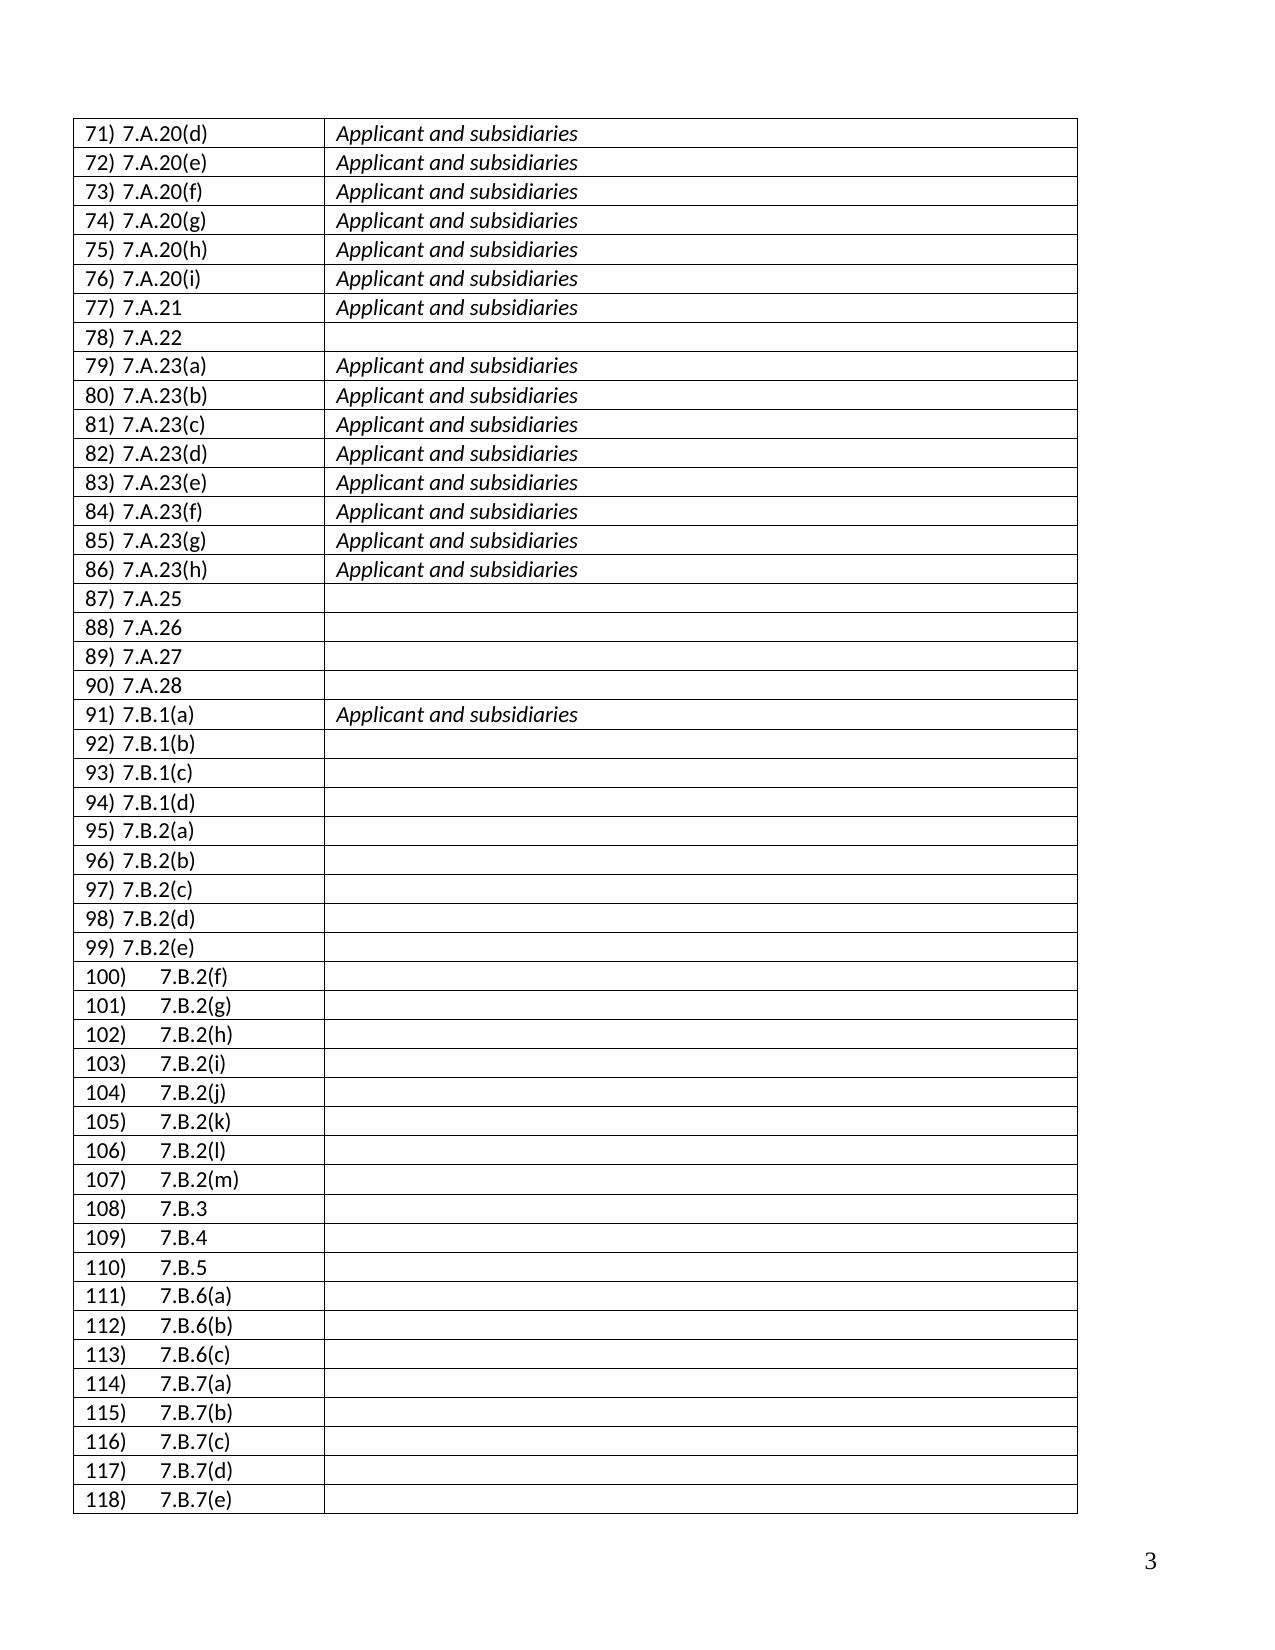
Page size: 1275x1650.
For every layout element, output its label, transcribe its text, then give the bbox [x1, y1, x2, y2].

table_cell 7.B.7(a) [74, 1369, 324, 1397]
table_cell 7.A.21 [74, 294, 324, 322]
table_cell 7.B.7(e) [74, 1485, 324, 1513]
table_cell [325, 1253, 1077, 1281]
table_cell [325, 788, 1077, 816]
table_cell [325, 817, 1077, 845]
table_cell [325, 1136, 1077, 1164]
table_cell [325, 875, 1077, 903]
table_cell 7.B.2(l) [74, 1136, 324, 1164]
table_cell Applicant and subsidiaries [325, 235, 1077, 263]
table_cell [325, 933, 1077, 961]
table_cell Applicant and subsidiaries [325, 526, 1077, 554]
table_cell 7.B.2(a) [74, 817, 324, 845]
table_cell 7.B.5 [74, 1253, 324, 1281]
table_cell Applicant and subsidiaries [325, 352, 1077, 380]
table_cell [325, 1427, 1077, 1455]
table_cell 7.B.2(c) [74, 875, 324, 903]
table_cell 7.B.2(e) [74, 933, 324, 961]
table_cell 7.B.2(g) [74, 991, 324, 1019]
table_cell 7.A.27 [74, 642, 324, 670]
table_cell 7.B.1(a) [74, 700, 324, 728]
table_cell 7.B.2(j) [74, 1078, 324, 1106]
table_cell 7.B.7(b) [74, 1398, 324, 1426]
table_cell [325, 1311, 1077, 1339]
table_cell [325, 119, 1077, 147]
table_cell 7.B.4 [74, 1224, 324, 1252]
table_cell 7.B.2(m) [74, 1165, 324, 1193]
table_cell 7.A.23(e) [74, 468, 324, 496]
table_cell [325, 1165, 1077, 1193]
table_cell [325, 1369, 1077, 1397]
table_cell Applicant and subsidiaries [325, 265, 1077, 292]
table_cell [325, 1020, 1077, 1048]
table_cell 7.B.1(d) [74, 788, 324, 816]
table_cell 7.B.2(h) [74, 1020, 324, 1048]
table_cell [325, 671, 1077, 699]
table_cell [325, 1282, 1077, 1310]
table_cell [325, 1456, 1077, 1484]
table_cell 7.A.26 [74, 613, 324, 641]
table_cell Applicant and subsidiaries [325, 177, 1077, 205]
table_cell 7.B.3 [74, 1195, 324, 1222]
table_cell 7.B.1(c) [74, 759, 324, 787]
table_cell 7.B.2(f) [74, 962, 324, 990]
table_cell 7.A.20(f) [74, 177, 324, 205]
table_cell [325, 1107, 1077, 1135]
table_cell [325, 1195, 1077, 1222]
table_cell 7.A.23(d) [74, 439, 324, 467]
table_cell 7.B.7(d) [74, 1456, 324, 1484]
table_cell [325, 1224, 1077, 1252]
table_cell 7.B.6(a) [74, 1282, 324, 1310]
table_cell 7.A.23(c) [74, 410, 324, 438]
table_cell Applicant and subsidiaries [325, 206, 1077, 234]
table_cell 7.A.20(e) [74, 148, 324, 176]
table_cell [325, 759, 1077, 787]
table_cell 7.B.7(c) [74, 1427, 324, 1455]
table_cell 7.A.28 [74, 671, 324, 699]
table_cell 7.A.25 [74, 584, 324, 612]
table_cell [325, 323, 1077, 351]
table_cell 7.A.22 [74, 323, 324, 351]
table_cell 7.A.23(b) [74, 381, 324, 409]
table_cell 7.B.2(d) [74, 904, 324, 932]
table_cell Applicant and subsidiaries [325, 294, 1077, 322]
table_cell 7.B.1(b) [74, 730, 324, 757]
table_cell Applicant and subsidiaries [325, 439, 1077, 467]
table_cell [325, 1078, 1077, 1106]
table_cell [325, 613, 1077, 641]
table_cell 7.B.2(i) [74, 1049, 324, 1077]
table_cell Applicant and subsidiaries [325, 555, 1077, 583]
table_cell 7.A.20(g) [74, 206, 324, 234]
table_cell Applicant and subsidiaries [325, 381, 1077, 409]
table_cell [325, 991, 1077, 1019]
table_cell 7.A.23(h) [74, 555, 324, 583]
table_cell 7.B.6(b) [74, 1311, 324, 1339]
table_cell Applicant and subsidiaries [325, 148, 1077, 176]
table_cell [325, 642, 1077, 670]
table_cell 7.B.2(b) [74, 846, 324, 874]
table_cell [325, 846, 1077, 874]
table_cell [325, 730, 1077, 757]
table_cell 7.A.23(f) [74, 497, 324, 525]
table_cell 7.A.20(h) [74, 235, 324, 263]
table_cell 7.A.23(a) [74, 352, 324, 380]
table_cell 7.A.20(d) [74, 119, 324, 147]
table_cell [325, 1398, 1077, 1426]
table_cell 7.A.23(g) [74, 526, 324, 554]
table_cell [325, 584, 1077, 612]
table_cell Applicant and subsidiaries [325, 468, 1077, 496]
table_cell [325, 1340, 1077, 1368]
table_cell [325, 962, 1077, 990]
table_cell 7.A.20(i) [74, 265, 324, 292]
table_cell Applicant and subsidiaries [325, 700, 1077, 728]
table_cell Applicant and subsidiaries [325, 410, 1077, 438]
table_cell Applicant and subsidiaries [325, 497, 1077, 525]
table_cell [325, 1485, 1077, 1513]
table_cell 7.B.6(c) [74, 1340, 324, 1368]
table_cell [325, 1049, 1077, 1077]
table_cell [325, 904, 1077, 932]
table_cell 7.B.2(k) [74, 1107, 324, 1135]
